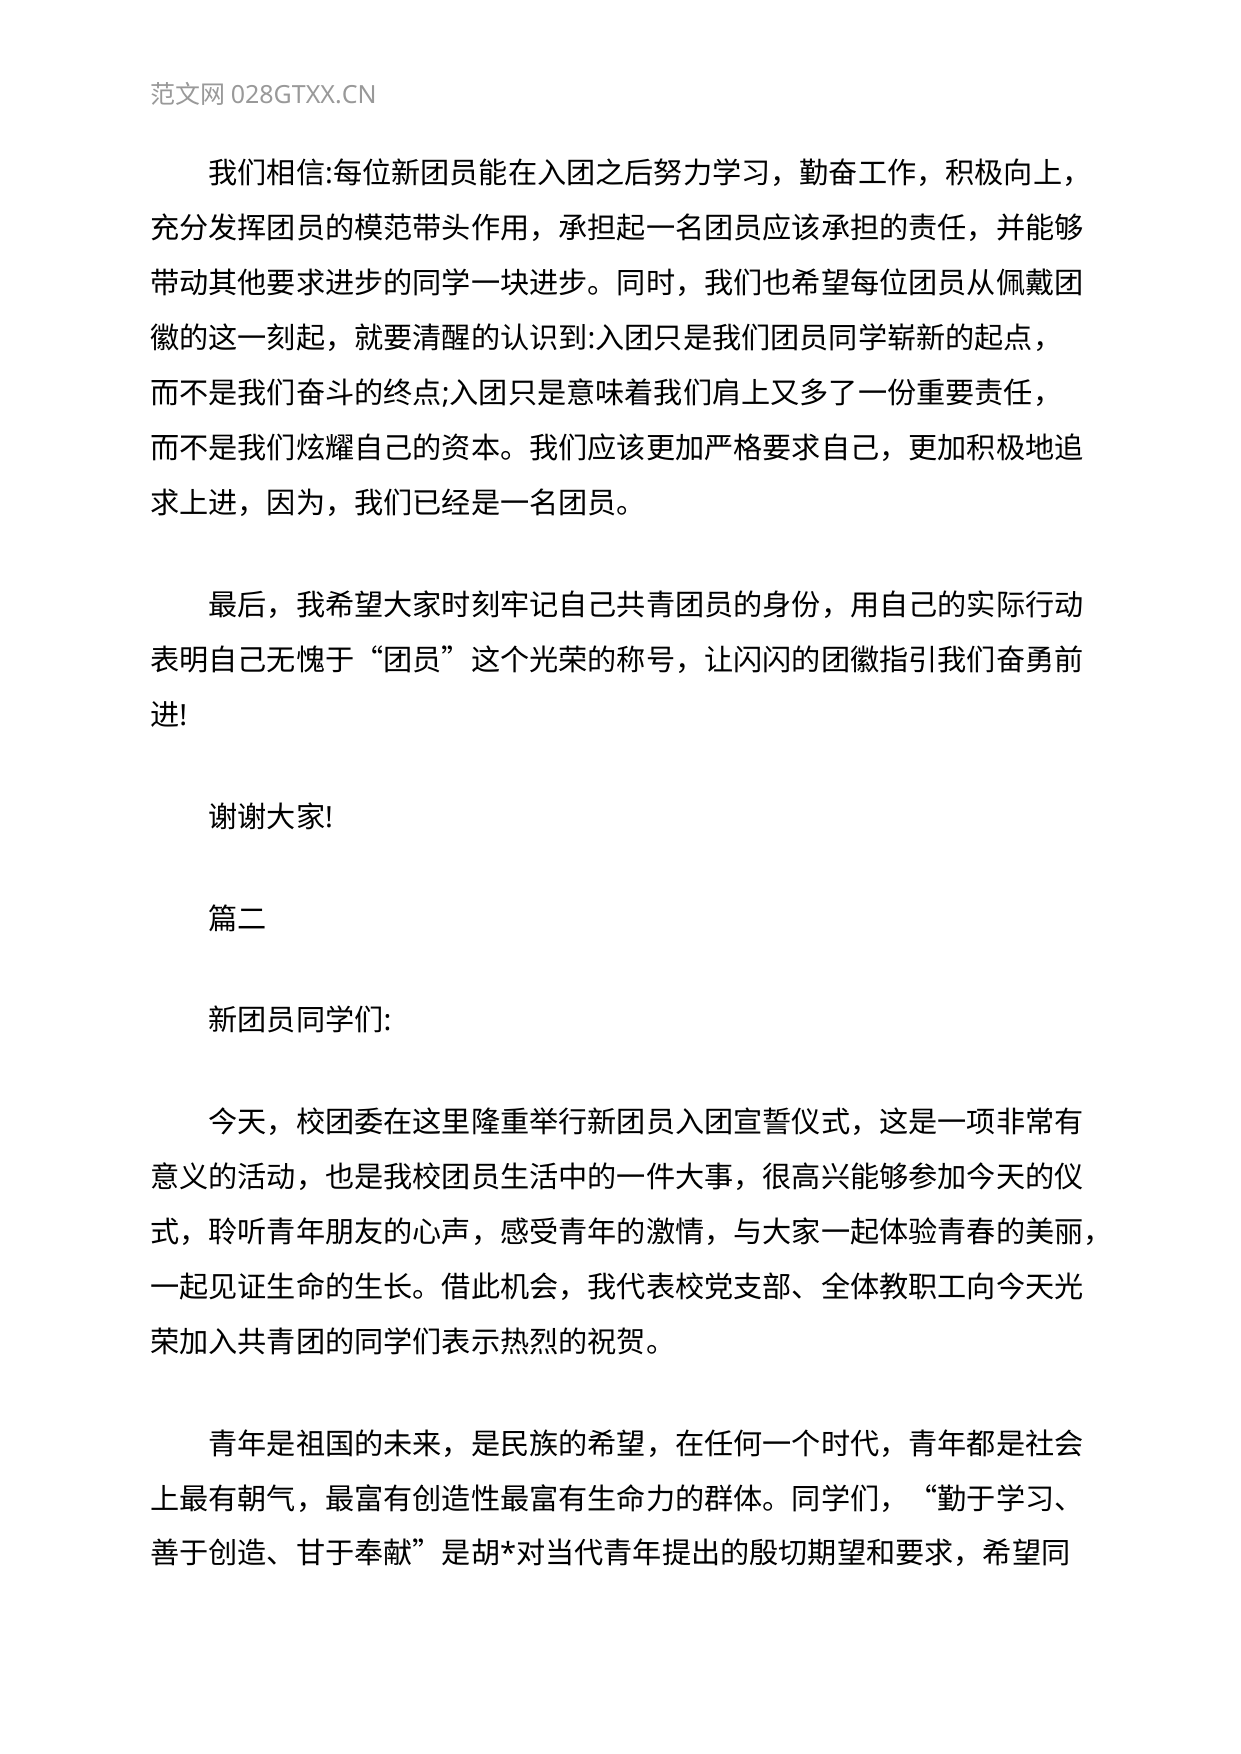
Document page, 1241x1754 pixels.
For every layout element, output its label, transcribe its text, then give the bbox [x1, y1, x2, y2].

text 新团员同学们: [150, 997, 1090, 1039]
text 今天，校团委在这里隆重举行新团员入团宣誓仪式，这是一项非常有意义的活动，也是我校团员生活中的一件大事，很高兴能够参加今天的仪式，聆听青年朋友的心声，感受青年的激情，与大家一起体验青春的美丽，一起见证生命的生长。借此机会，我代表校党支部、全体教职工向今天光荣加入共青团的同学们表示热烈的祝贺。 [150, 1099, 1090, 1361]
text 篇二 [150, 895, 1090, 937]
text 最后，我希望大家时刻牢记自己共青团员的身份，用自己的实际行动表明自己无愧于“团员”这个光荣的称号，让闪闪的团徽指引我们奋勇前进! [150, 581, 1090, 734]
text 我们相信:每位新团员能在入团之后努力学习，勤奋工作，积极向上，充分发挥团员的模范带头作用，承担起一名团员应该承担的责任，并能够带动其他要求进步的同学一块进步。同时，我们也希望每位团员从佩戴团徽的这一刻起，就要清醒的认识到:入团只是我们团员同学崭新的起点，而不是我们奋斗的终点;入团只是意味着我们肩上又多了一份重要责任，而不是我们炫耀自己的资本。我们应该更加严格要求自己，更加积极地追求上进，因为，我们已经是一名团员。 [150, 150, 1090, 522]
text 谢谢大家! [150, 793, 1090, 836]
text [150, 1420, 1090, 1572]
